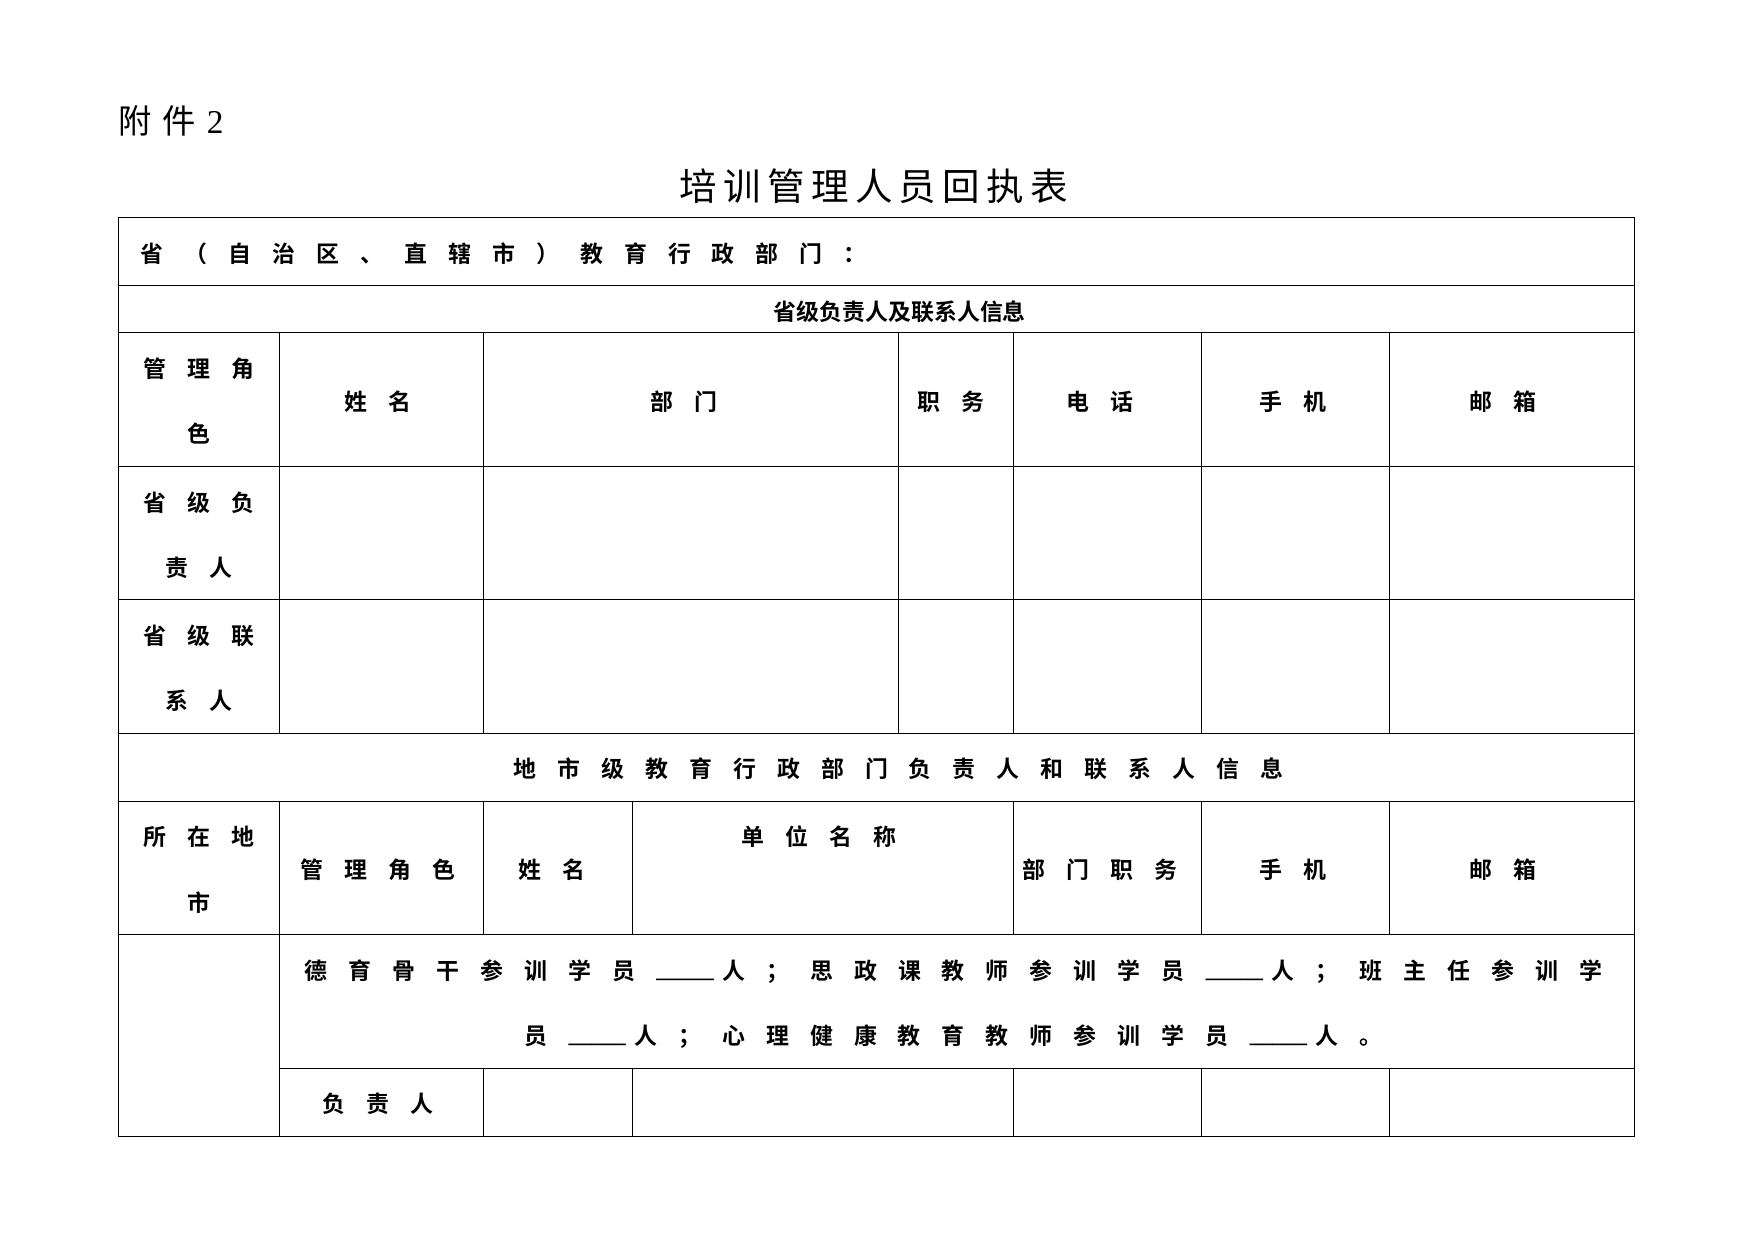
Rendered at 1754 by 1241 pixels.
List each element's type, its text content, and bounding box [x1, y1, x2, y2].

table_cell 手机 [1202, 802, 1389, 934]
table_cell 单位名称 [633, 802, 1013, 934]
table_cell 所在地市 [119, 802, 279, 934]
table_cell [1390, 1069, 1634, 1136]
table_cell 地市级教育行政部门负责人和联系人信息 [119, 734, 1634, 801]
table_cell 管理角色 [280, 802, 483, 934]
list 附件2 [119, 86, 1635, 152]
table_cell [1202, 600, 1389, 733]
table_cell 管理角色 [119, 333, 279, 466]
table_cell 省级负责人及联系人信息 [119, 286, 1634, 332]
table_cell [484, 1069, 632, 1136]
table_cell [1390, 600, 1634, 733]
table_cell 负责人 [280, 1069, 483, 1136]
table_cell [1014, 467, 1201, 599]
table_cell [1202, 1069, 1389, 1136]
table_cell [1014, 1069, 1201, 1136]
table_cell [633, 1069, 1013, 1136]
table_cell 邮箱 [1390, 802, 1634, 934]
table_cell [1014, 600, 1201, 733]
table_cell 手机 [1202, 333, 1389, 466]
table_cell 省级负责人 [119, 467, 279, 599]
table_cell [484, 467, 898, 599]
table_cell [484, 600, 898, 733]
table_cell [119, 935, 279, 1136]
table_cell 省级联系人 [119, 600, 279, 733]
table_cell 职务 [899, 333, 1013, 466]
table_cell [280, 935, 1634, 1067]
table_cell 部门职务 [1014, 802, 1201, 934]
text 培训管理人员回执表 [119, 152, 1635, 217]
table_cell [280, 467, 483, 599]
table_cell 邮箱 [1390, 333, 1634, 466]
table_cell [280, 600, 483, 733]
table_header 省（自治区、直辖市）教育行政部门： [119, 218, 1634, 285]
table_cell 部门 [484, 333, 898, 466]
table_cell 姓名 [280, 333, 483, 466]
table_cell 电话 [1014, 333, 1201, 466]
table_cell [1202, 467, 1389, 599]
table_cell 姓名 [484, 802, 632, 934]
table_cell [899, 600, 1013, 733]
table_cell [1390, 467, 1634, 599]
table_cell [899, 467, 1013, 599]
